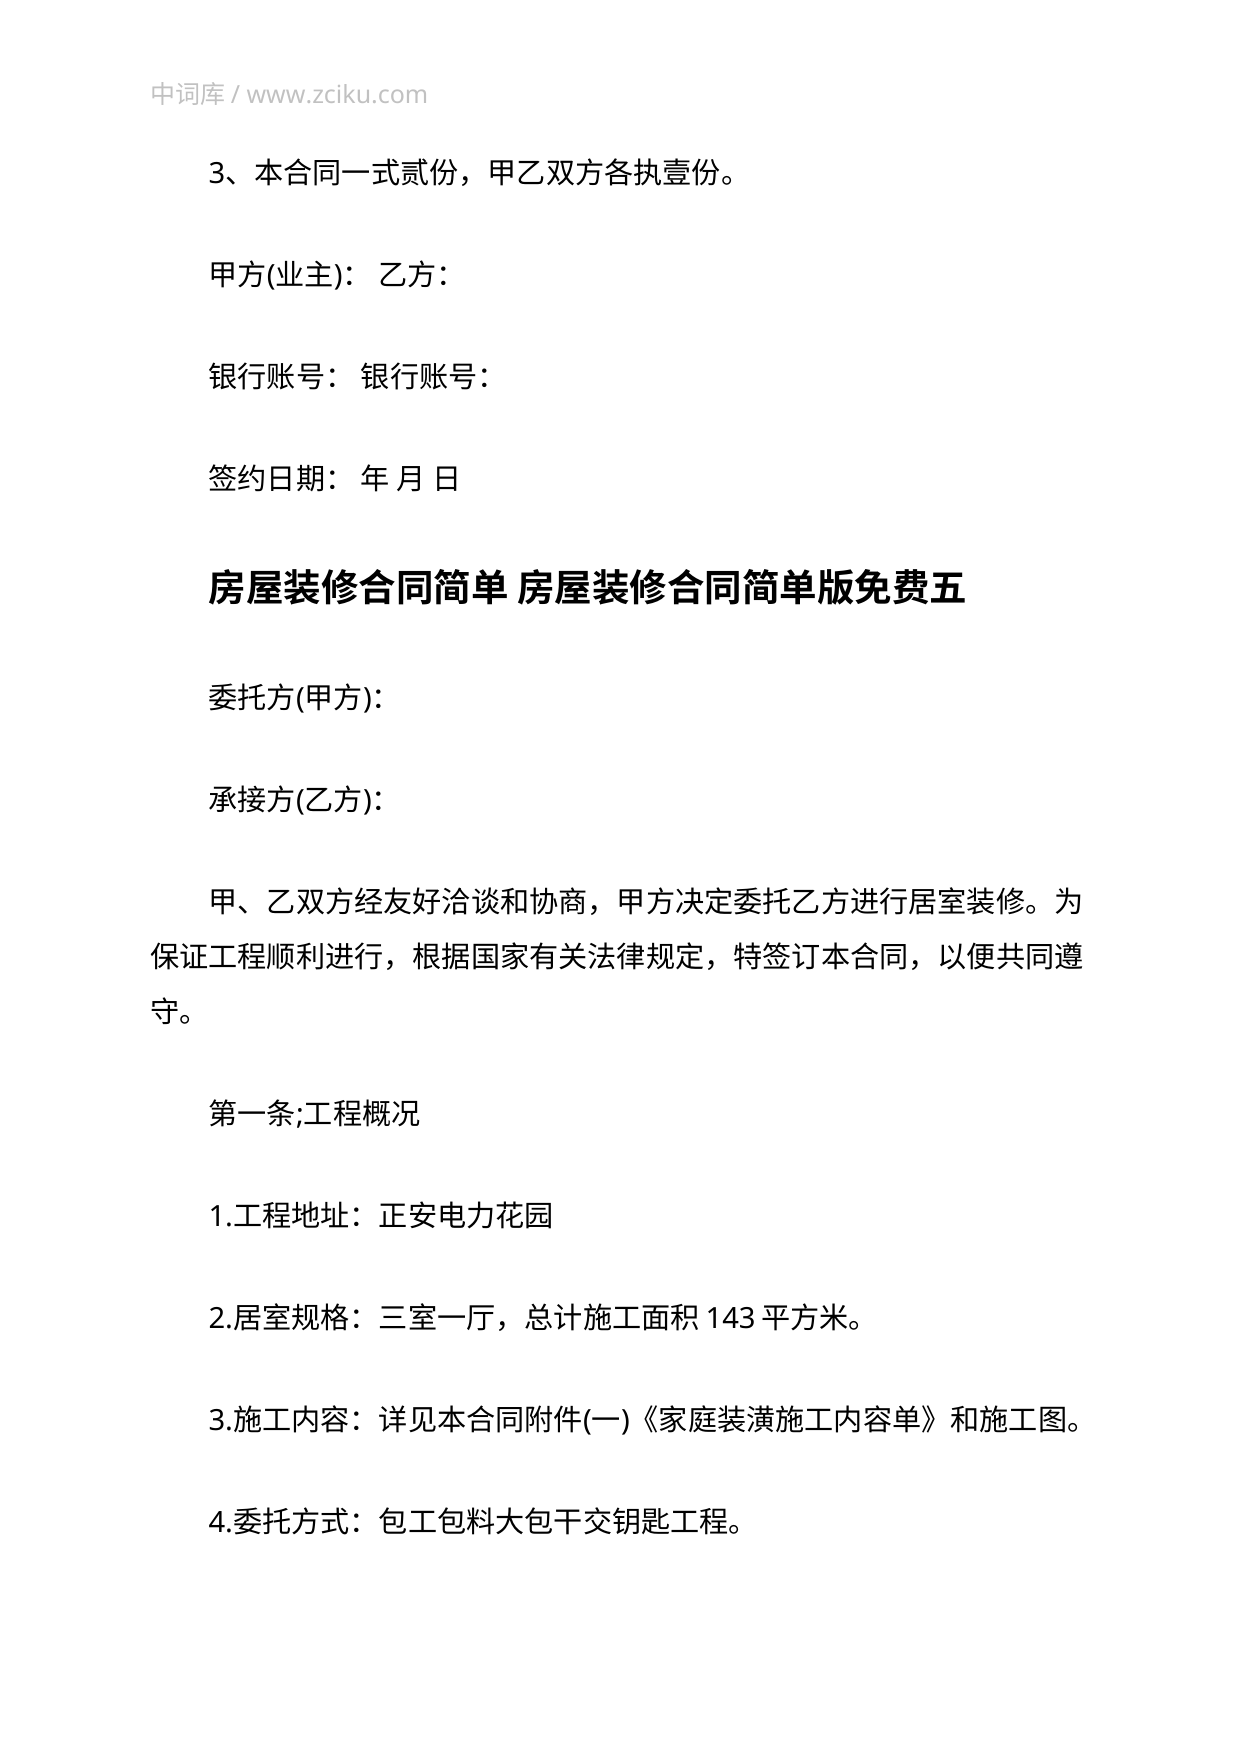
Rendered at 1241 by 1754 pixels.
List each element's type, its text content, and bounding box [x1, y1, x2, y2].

text 房屋装修合同简单 房屋装修合同简单版免费五 [150, 557, 1090, 612]
text 2.居室规格：三室一厅，总计施工面积143平方米。 [150, 1294, 1090, 1337]
text 签约日期： 年 月 日 [150, 456, 1090, 498]
text 甲、乙双方经友好洽谈和协商，甲方决定委托乙方进行居室装修。为保证工程顺利进行，根据国家有关法律规定，特签订本合同，以便共同遵守。 [150, 879, 1090, 1031]
text 银行账号： 银行账号： [150, 354, 1090, 396]
text 3、本合同一式贰份，甲乙双方各执壹份。 [150, 150, 1090, 192]
text 第一条;工程概况 [150, 1090, 1090, 1133]
text 甲方(业主)： 乙方： [150, 252, 1090, 294]
text 委托方(甲方)： [150, 675, 1090, 717]
text 1.工程地址：正安电力花园 [150, 1192, 1090, 1235]
text 4.委托方式：包工包料大包干交钥匙工程。 [150, 1498, 1090, 1541]
text 承接方(乙方)： [150, 777, 1090, 819]
text 3.施工内容：详见本合同附件(一)《家庭装潢施工内容单》和施工图。 [150, 1396, 1090, 1439]
